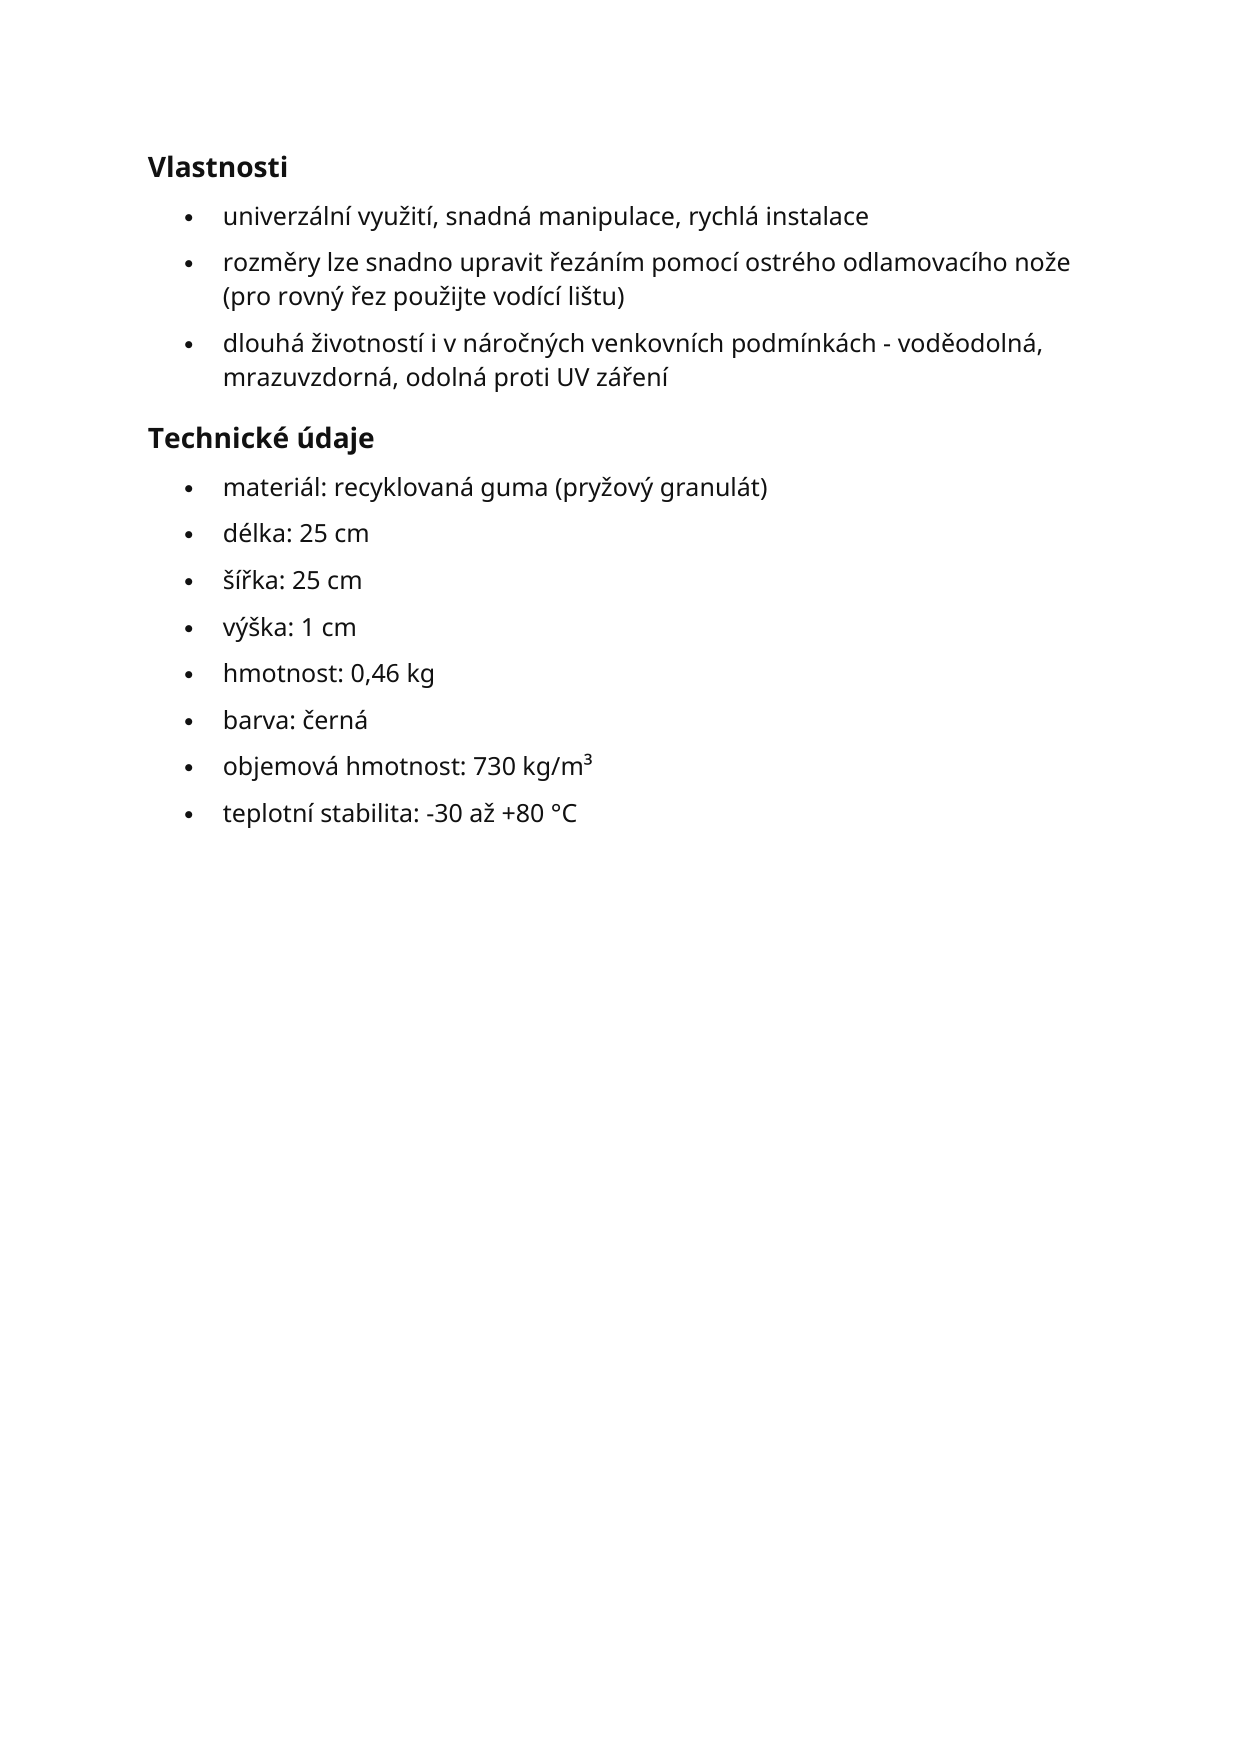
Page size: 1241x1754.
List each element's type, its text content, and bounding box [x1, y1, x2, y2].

list barva: černá [185, 702, 1093, 736]
list univerzální využití, snadná manipulace, rychlá instalace [185, 198, 1093, 232]
text Vlastnosti [148, 148, 1093, 186]
list materiál: recyklovaná guma (pryžový granulát) [185, 469, 1093, 504]
text Technické údaje [148, 419, 1093, 457]
list rozměry lze snadno upravit řezáním pomocí ostrého odlamovacího nože (pro rovný řez použijte vodící lištu) [185, 245, 1093, 313]
list teplotní stabilita: -30 až +80 °C [185, 796, 1093, 829]
list objemová hmotnost: 730 kg/m³ [185, 749, 1093, 783]
list hmotnost: 0,46 kg [185, 656, 1093, 690]
list délka: 25 cm [185, 516, 1093, 550]
list dlouhá životností i v náročných venkovních podmínkách - voděodolná, mrazuvzdorná, odolná proti UV záření [185, 326, 1093, 394]
list šířka: 25 cm [185, 563, 1093, 597]
list výška: 1 cm [185, 609, 1093, 643]
